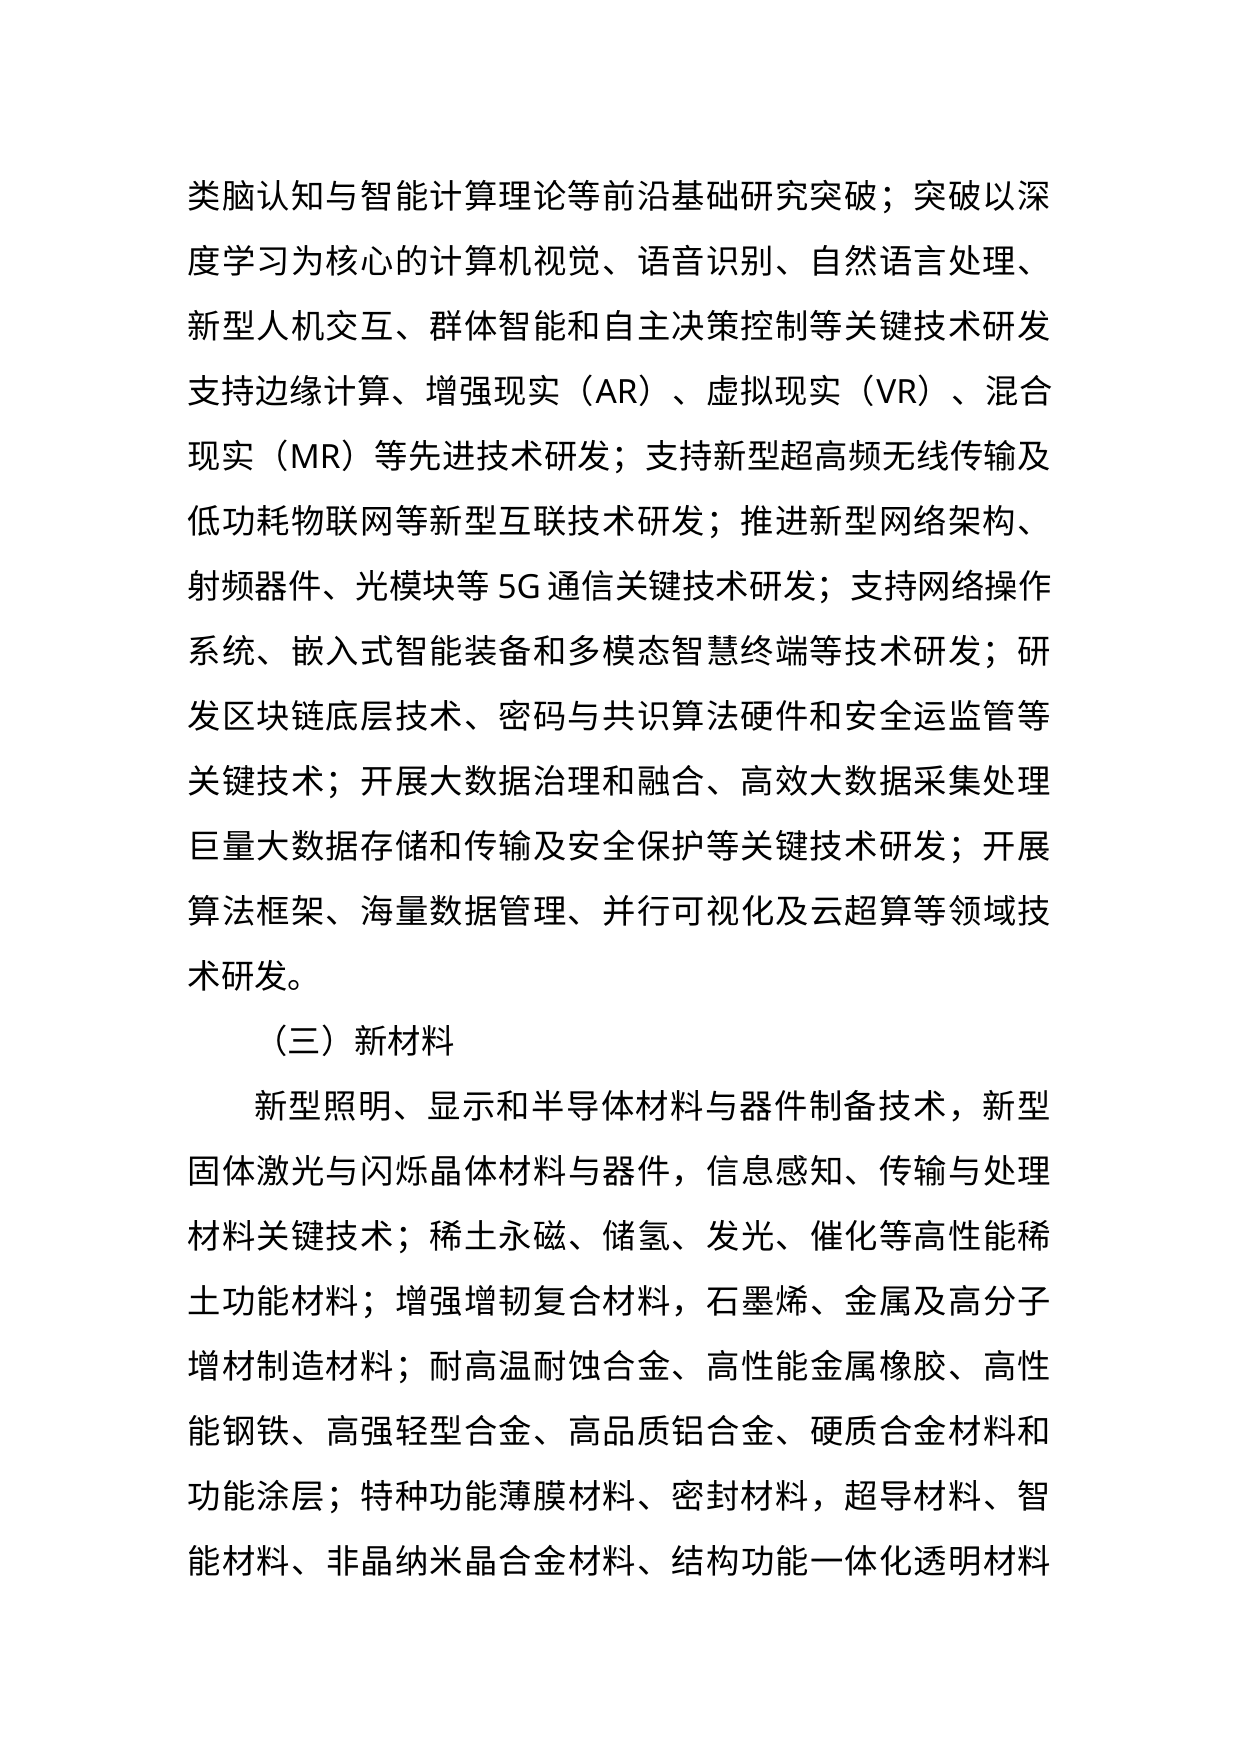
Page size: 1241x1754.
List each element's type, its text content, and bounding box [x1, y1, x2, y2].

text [187, 162, 1053, 1007]
text （三）新材料 [187, 1007, 1053, 1072]
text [187, 1072, 1053, 1592]
